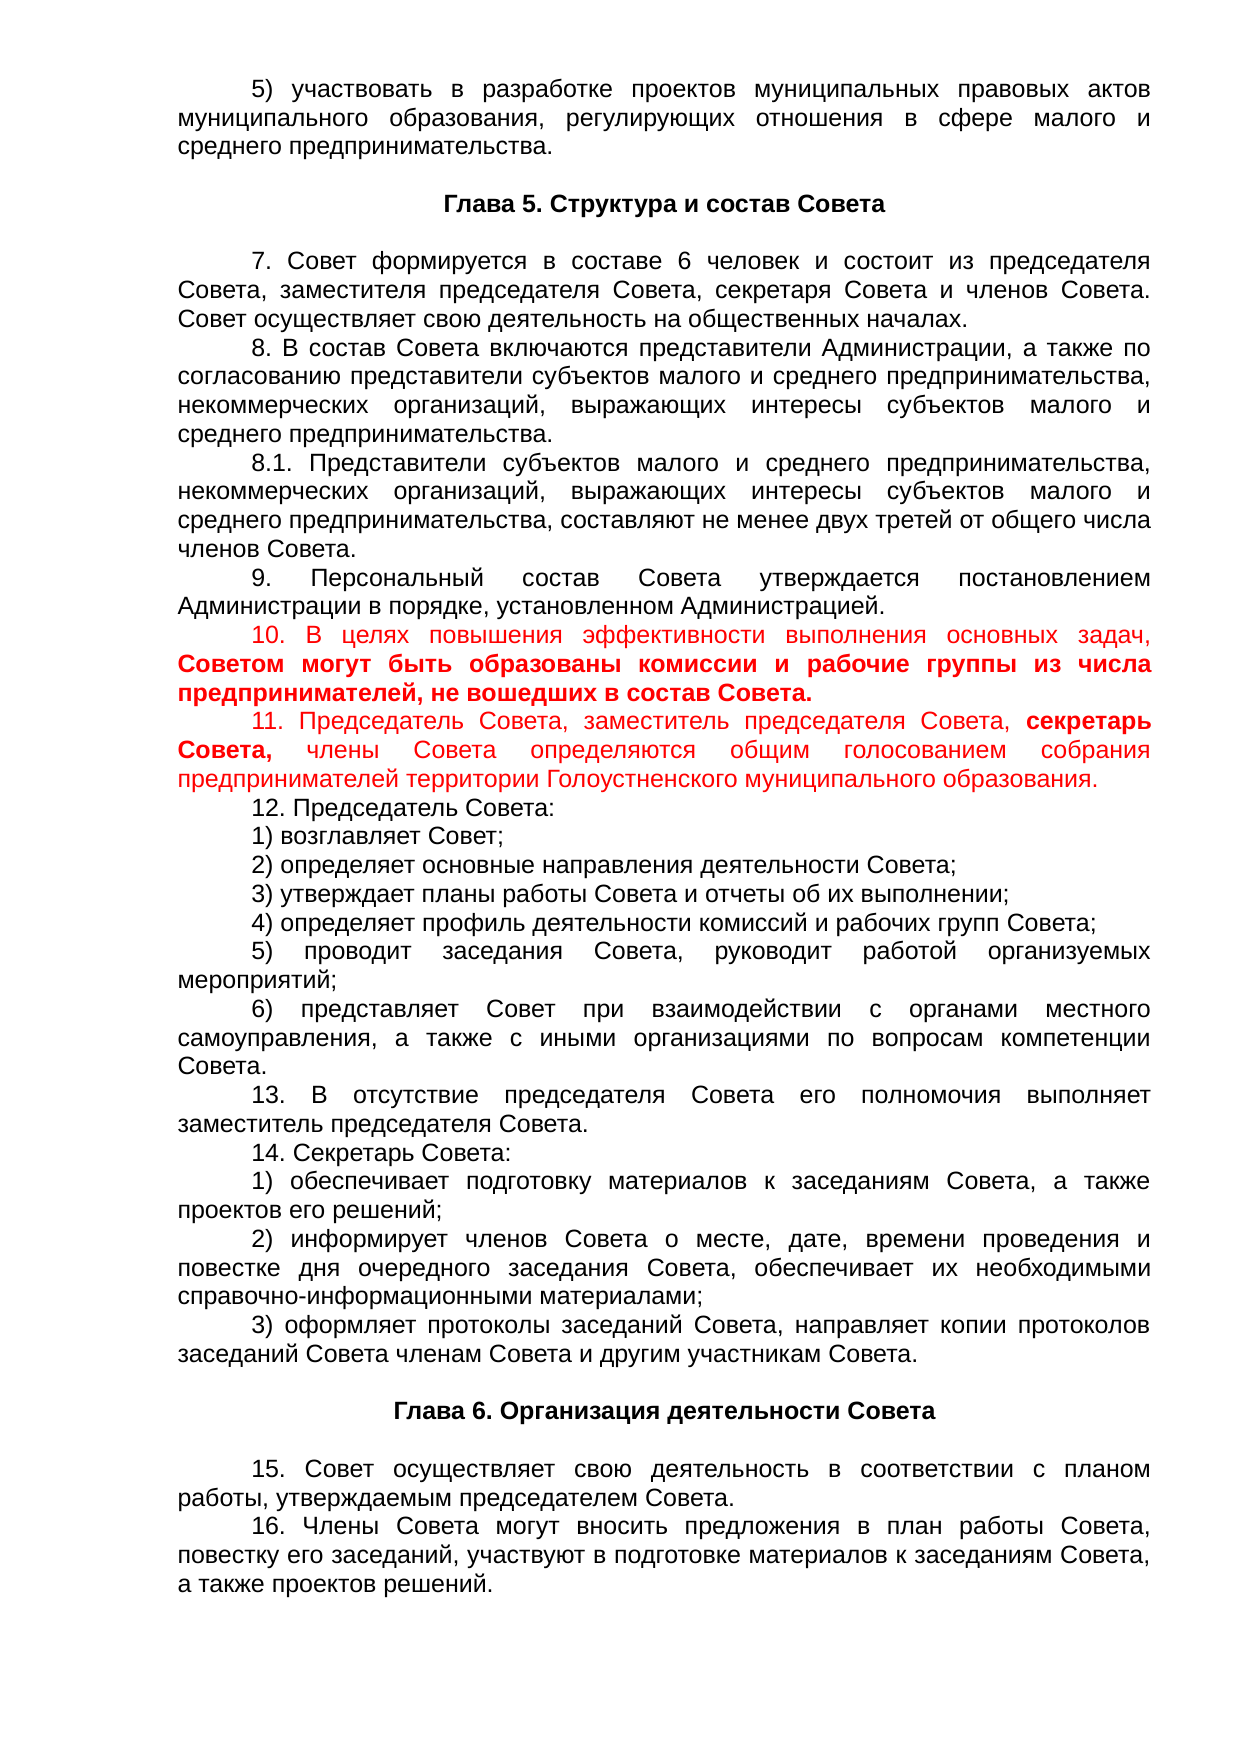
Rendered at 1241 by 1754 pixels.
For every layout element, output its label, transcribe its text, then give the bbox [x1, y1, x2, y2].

text 3) утверждает планы работы Совета и отчеты об их выполнении; [177, 879, 1152, 908]
text 8. В состав Совета включаются представители Администрации, а также по согласованию представители субъектов малого и среднего предпринимательства, некоммерческих организаций, выражающих интересы субъектов малого и среднего предпринимательства. [177, 333, 1152, 448]
text 2) определяет основные направления деятельности Совета; [177, 850, 1152, 879]
text 3) оформляет протоколы заседаний Совета, направляет копии протоколов заседаний Совета членам Совета и другим участникам Совета. [177, 1310, 1152, 1368]
text 2) информирует членов Совета о месте, дате, времени проведения и повестке дня очередного заседания Совета, обеспечивает их необходимыми справочно-информационными материалами; [177, 1224, 1152, 1310]
text 1) возглавляет Совет; [177, 821, 1152, 850]
text 5) участвовать в разработке проектов муниципальных правовых актов муниципального образования, регулирующих отношения в сфере малого и среднего предпринимательства. [177, 74, 1152, 160]
text 7. Совет формируется в составе 6 человек и состоит из председателя Совета, заместителя председателя Совета, секретаря Совета и членов Совета. Совет осуществляет свою деятельность на общественных началах. [177, 246, 1152, 333]
text 6) представляет Совет при взаимодействии с органами местного самоуправления, а также с иными организациями по вопросам компетенции Совета. [177, 994, 1152, 1080]
text 11. Председатель Совета, заместитель председателя Совета, секретарь Совета, члены Совета определяются общим голосованием собрания предпринимателей территории Голоустненского муниципального образования. [177, 706, 1152, 793]
text 1) обеспечивает подготовку материалов к заседаниям Совета, а также проектов его решений; [177, 1166, 1152, 1224]
text 14. Секретарь Совета: [177, 1138, 1152, 1166]
text 4) определяет профиль деятельности комиссий и рабочих групп Совета; [177, 908, 1152, 936]
text 13. В отсутствие председателя Совета его полномочия выполняет заместитель председателя Совета. [177, 1080, 1152, 1138]
text 12. Председатель Совета: [177, 793, 1152, 821]
text Глава 5. Структура и состав Совета [177, 189, 1152, 218]
text 16. Члены Совета могут вносить предложения в план работы Совета, повестку его заседаний, участвуют в подготовке материалов к заседаниям Совета, а также проектов решений. [177, 1511, 1152, 1598]
text 5) проводит заседания Совета, руководит работой организуемых мероприятий; [177, 936, 1152, 994]
text 10. В целях повышения эффективности выполнения основных задач, Советом могут быть образованы комиссии и рабочие группы из числа предпринимателей, не вошедших в состав Совета. [177, 620, 1152, 706]
text Глава 6. Организация деятельности Совета [177, 1396, 1152, 1425]
text 15. Совет осуществляет свою деятельность в соответствии с планом работы, утверждаемым председателем Совета. [177, 1454, 1152, 1511]
text 9. Персональный состав Совета утверждается постановлением Администрации в порядке, установленном Администрацией. [177, 563, 1152, 620]
text 8.1. Представители субъектов малого и среднего предпринимательства, некоммерческих организаций, выражающих интересы субъектов малого и среднего предпринимательства, составляют не менее двух третей от общего числа членов Совета. [177, 448, 1152, 563]
